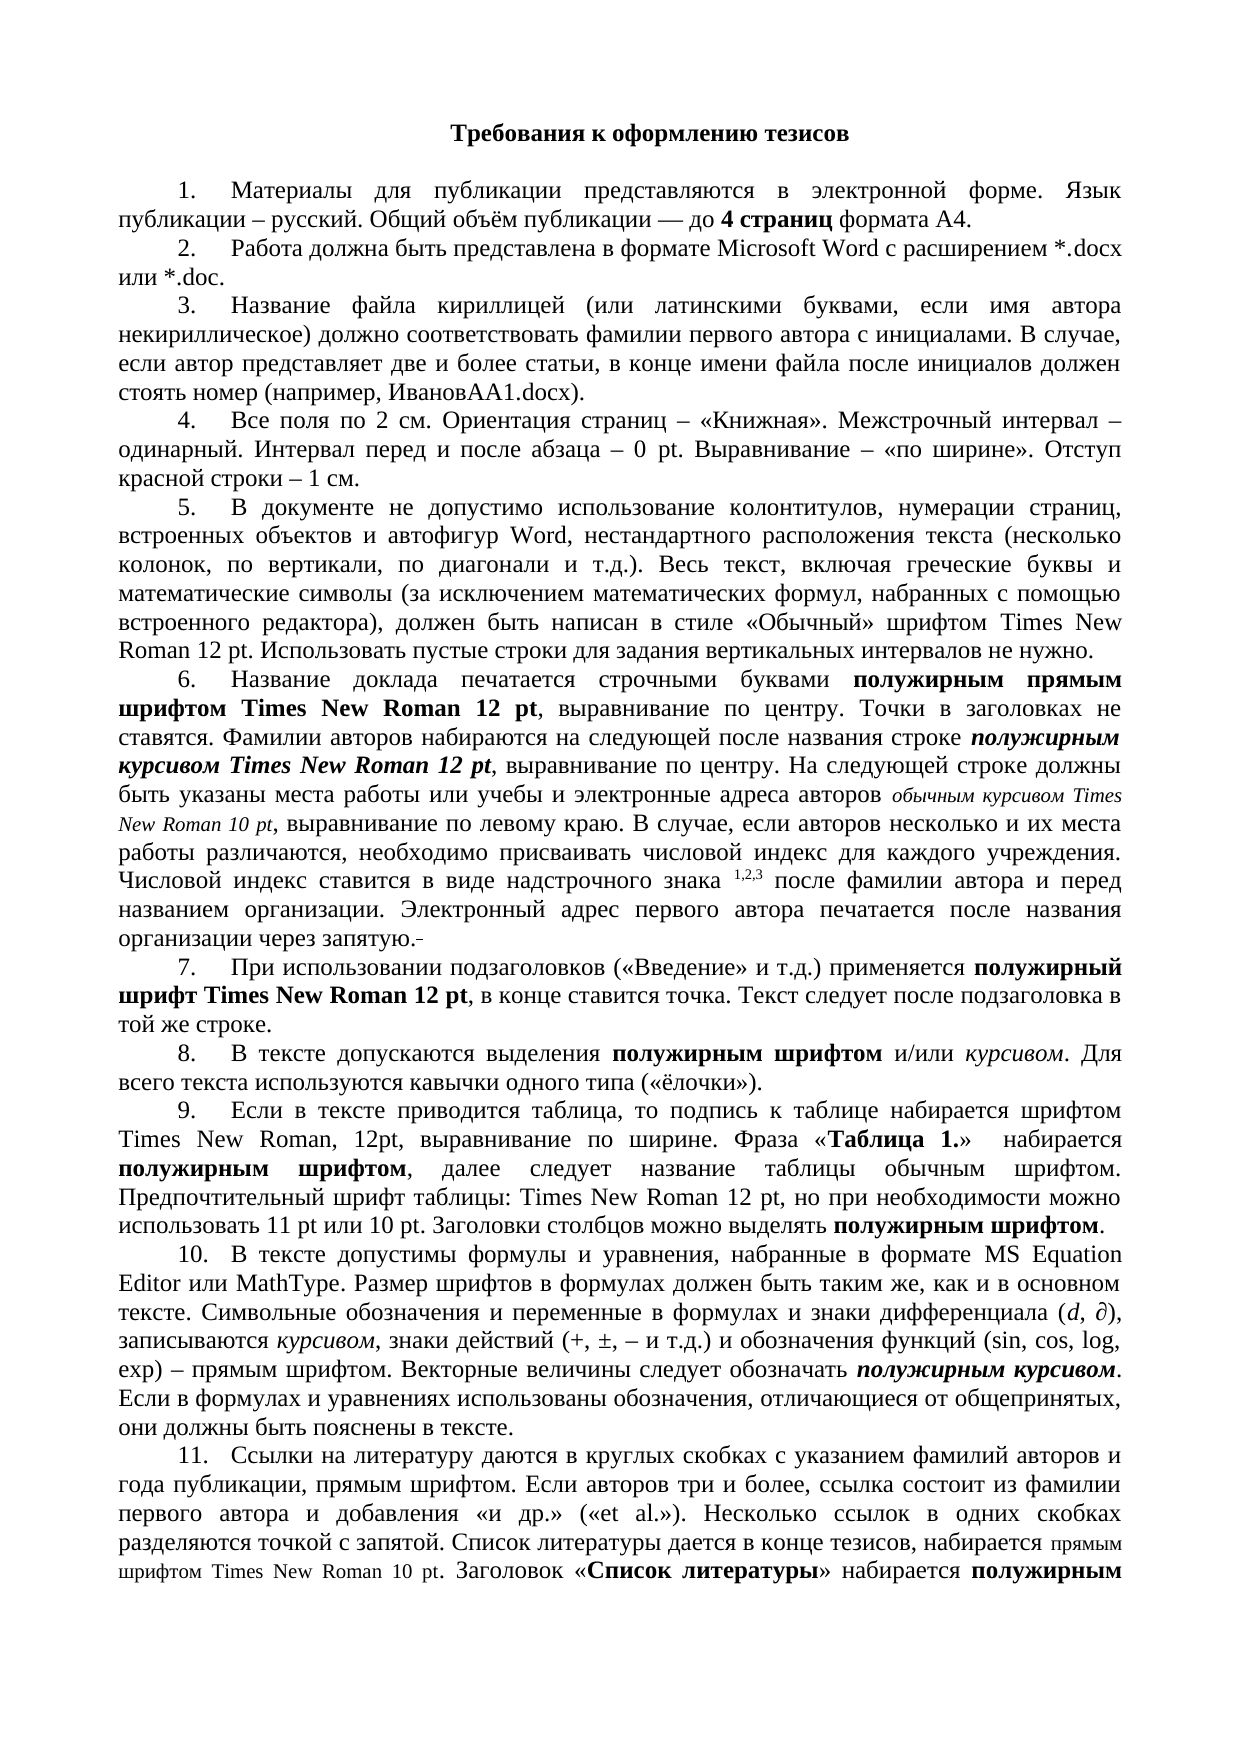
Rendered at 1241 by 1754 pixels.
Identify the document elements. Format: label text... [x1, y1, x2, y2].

list В тексте допускаются выделения полужирным шрифтом и/или курсивом. Для всего текста используются кавычки одного типа («ёлочки»). [118, 1038, 1122, 1096]
text Требования к оформлению тезисов [118, 118, 1122, 147]
list Работа должна быть представлена в формате Microsoft Word с расширением *.docx или *.doc. [118, 233, 1122, 291]
list Название файла кириллицей (или латинскими буквами, если имя автора некириллическое) должно соответствовать фамилии первого автора с инициалами. В случае, если автор представляет две и более статьи, в конце имени файла после инициалов должен стоять номер (например, ИвановАА1.docx). [118, 291, 1122, 406]
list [118, 1441, 1122, 1584]
list Если в тексте приводится таблица, то подпись к таблице набирается шрифтом Times New Roman, 12pt, выравнивание по ширине. Фраза «Таблица 1.» набирается полужирным шрифтом, далее следует название таблицы обычным шрифтом. Предпочтительный шрифт таблицы: Times New Roman 12 pt, но при необходимости можно использовать 11 pt или 10 pt. Заголовки столбцов можно выделять полужирным шрифтом. [118, 1096, 1122, 1239]
list Материалы для публикации представляются в электронной форме. Язык публикации – русский. Общий объём публикации — до 4 страниц формата А4. [118, 176, 1122, 233]
list В тексте допустимы формулы и уравнения, набранные в формате MS Equation Editor или MathType. Размер шрифтов в формулах должен быть таким же, как и в основном тексте. Символьные обозначения и переменные в формулах и знаки дифференциала (d, ∂), записываются курсивом, знаки действий (+, ±, – и т.д.) и обозначения функций (sin, cos, log, exp) – прямым шрифтом. Векторные величины следует обозначать полужирным курсивом. Если в формулах и уравнениях использованы обозначения, отличающиеся от общепринятых, они должны быть пояснены в тексте. [118, 1239, 1122, 1441]
list Все поля по 2 см. Ориентация страниц – «Книжная». Межстрочный интервал – одинарный. Интервал перед и после абзаца – 0 pt. Выравнивание – «по ширине». Отступ красной строки – 1 см. [118, 406, 1122, 492]
list В документе не допустимо использование колонтитулов, нумерации страниц, встроенных объектов и автофигур Word, нестандартного расположения текста (несколько колонок, по вертикали, по диагонали и т.д.). Весь текст, включая греческие буквы и математические символы (за исключением математических формул, набранных с помощью встроенного редактора), должен быть написан в стиле «Обычный» шрифтом Times New Roman 12 pt. Использовать пустые строки для задания вертикальных интервалов не нужно. [118, 492, 1122, 664]
list Название доклада печатается строчными буквами полужирным прямым шрифтом Times New Roman 12 pt, выравнивание по центру. Точки в заголовках не ставятся. Фамилии авторов набираются на следующей после названия строке полужирным курсивом Times New Roman 12 pt, выравнивание по центру. На следующей строке должны быть указаны места работы или учебы и электронные адреса авторов обычным курсивом Times New Roman 10 pt, выравнивание по левому краю. В случае, если авторов несколько и их места работы различаются, необходимо присваивать числовой индекс для каждого учреждения. Числовой индекс ставится в виде надстрочного знака 1,2,3 после фамилии автора и перед названием организации. Электронный адрес первого автора печатается после названия организации через запятую. [118, 664, 1122, 952]
list При использовании подзаголовков («Введение» и т.д.) применяется полужирный шрифт Times New Roman 12 pt, в конце ставится точка. Текст следует после подзаголовка в той же строке. [118, 952, 1122, 1038]
